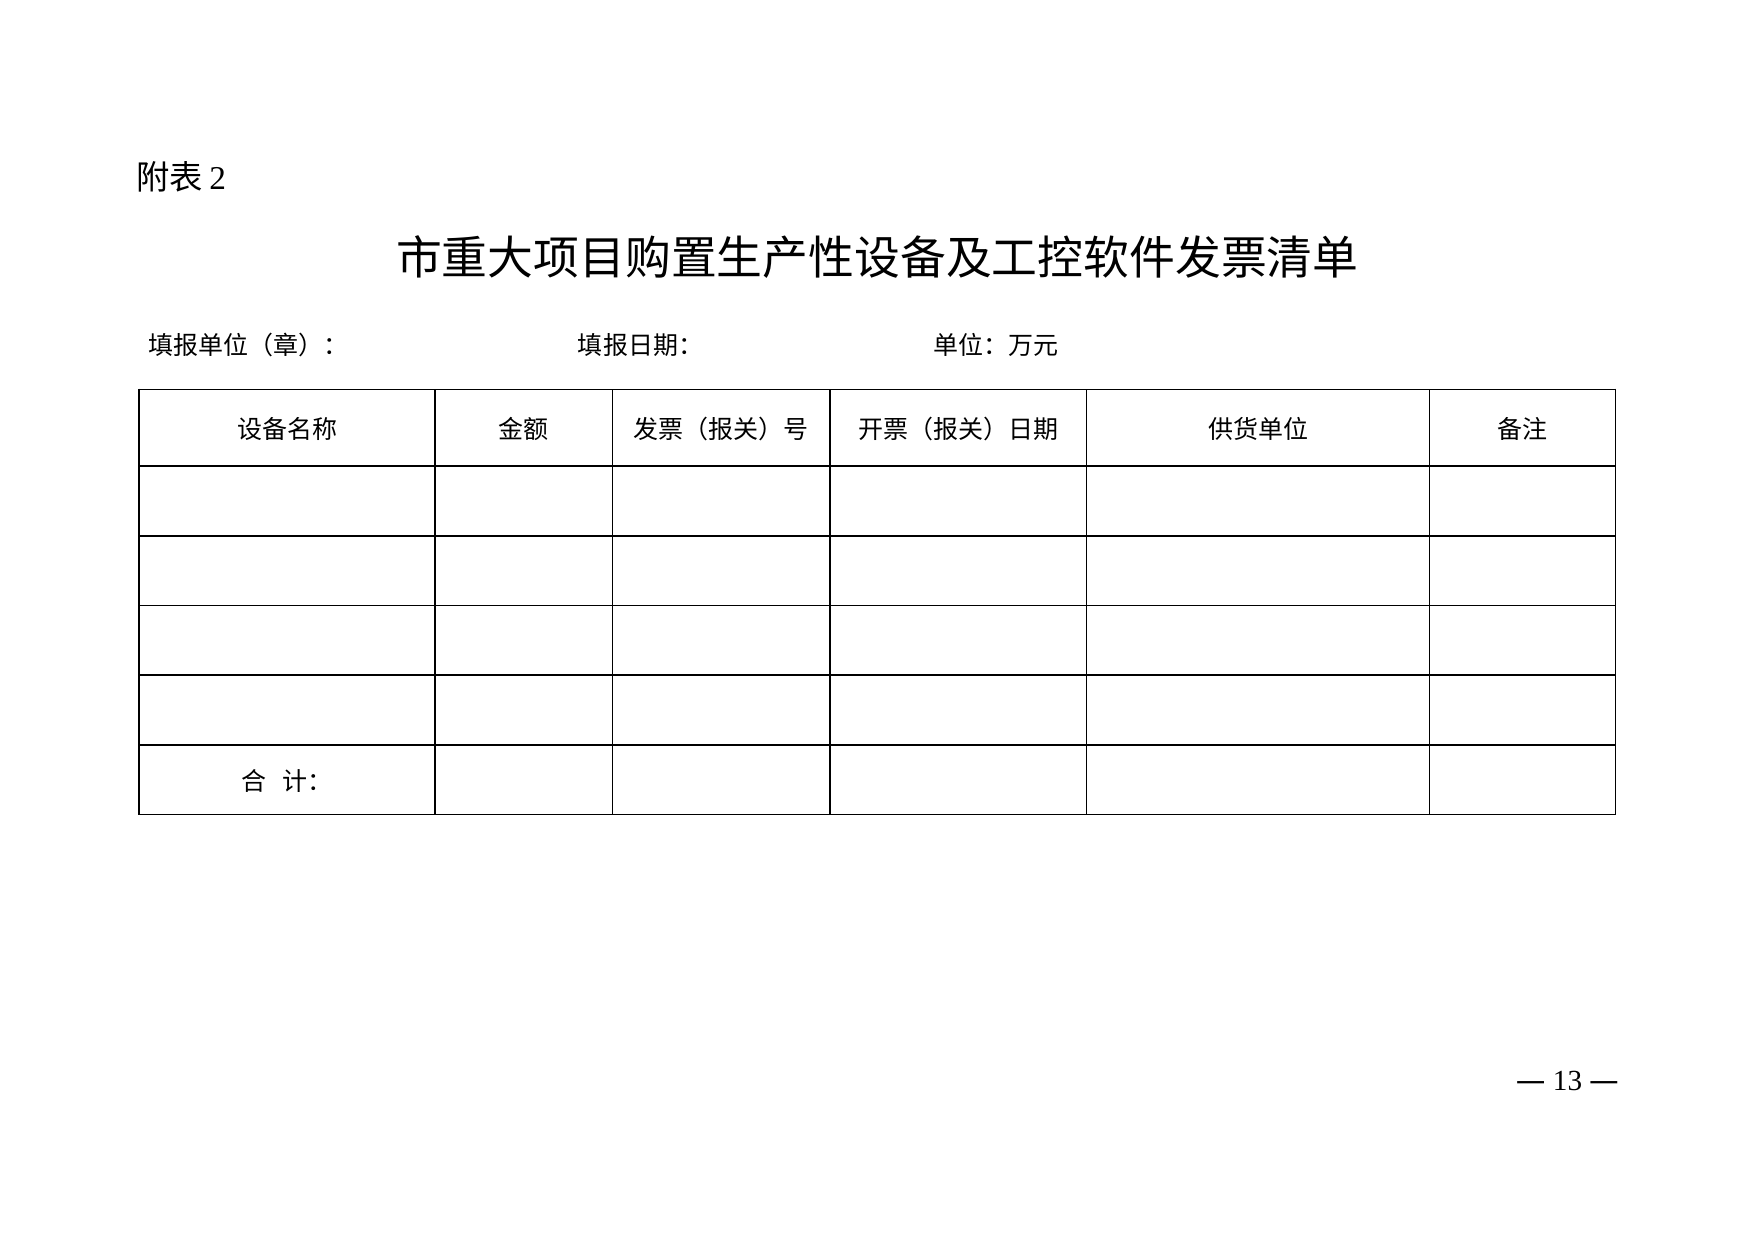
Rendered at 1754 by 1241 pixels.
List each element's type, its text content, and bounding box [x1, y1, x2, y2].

table_header 发票（报关）号 [613, 390, 829, 465]
table_cell [1087, 467, 1429, 535]
text 填报单位（章）： 填报日期： 单位：万元 [136, 311, 1618, 376]
table_cell [140, 537, 434, 605]
table_header 供货单位 [1087, 390, 1429, 465]
table_header 设备名称 [140, 390, 434, 465]
table_cell [1087, 676, 1429, 744]
table_cell [436, 537, 612, 605]
table_cell [613, 606, 829, 674]
table_cell [140, 676, 434, 744]
table_header 开票（报关）日期 [831, 390, 1086, 465]
table_cell [1087, 746, 1429, 814]
text 市重大项目购置生产性设备及工控软件发票清单 [136, 227, 1618, 286]
table_header 备注 [1430, 390, 1615, 465]
table_cell 合 计： [140, 746, 434, 814]
table_cell [831, 606, 1086, 674]
table_cell [1430, 606, 1615, 674]
table_cell [831, 746, 1086, 814]
table_cell [613, 537, 829, 605]
table_cell [1430, 676, 1615, 744]
table_cell [831, 467, 1086, 535]
table_cell [613, 467, 829, 535]
table_cell [831, 676, 1086, 744]
table_cell [1087, 537, 1429, 605]
table_cell [1430, 746, 1615, 814]
table_cell [436, 606, 612, 674]
table_cell [140, 606, 434, 674]
table_cell [436, 746, 612, 814]
table_cell [831, 537, 1086, 605]
table_cell [1087, 606, 1429, 674]
table_cell [436, 467, 612, 535]
table_cell [613, 676, 829, 744]
table_cell [1430, 537, 1615, 605]
table_cell [1430, 467, 1615, 535]
table_cell [140, 467, 434, 535]
table_header 金额 [436, 390, 612, 465]
text 附表2 [136, 142, 1618, 202]
table_cell [436, 676, 612, 744]
table_cell [613, 746, 829, 814]
